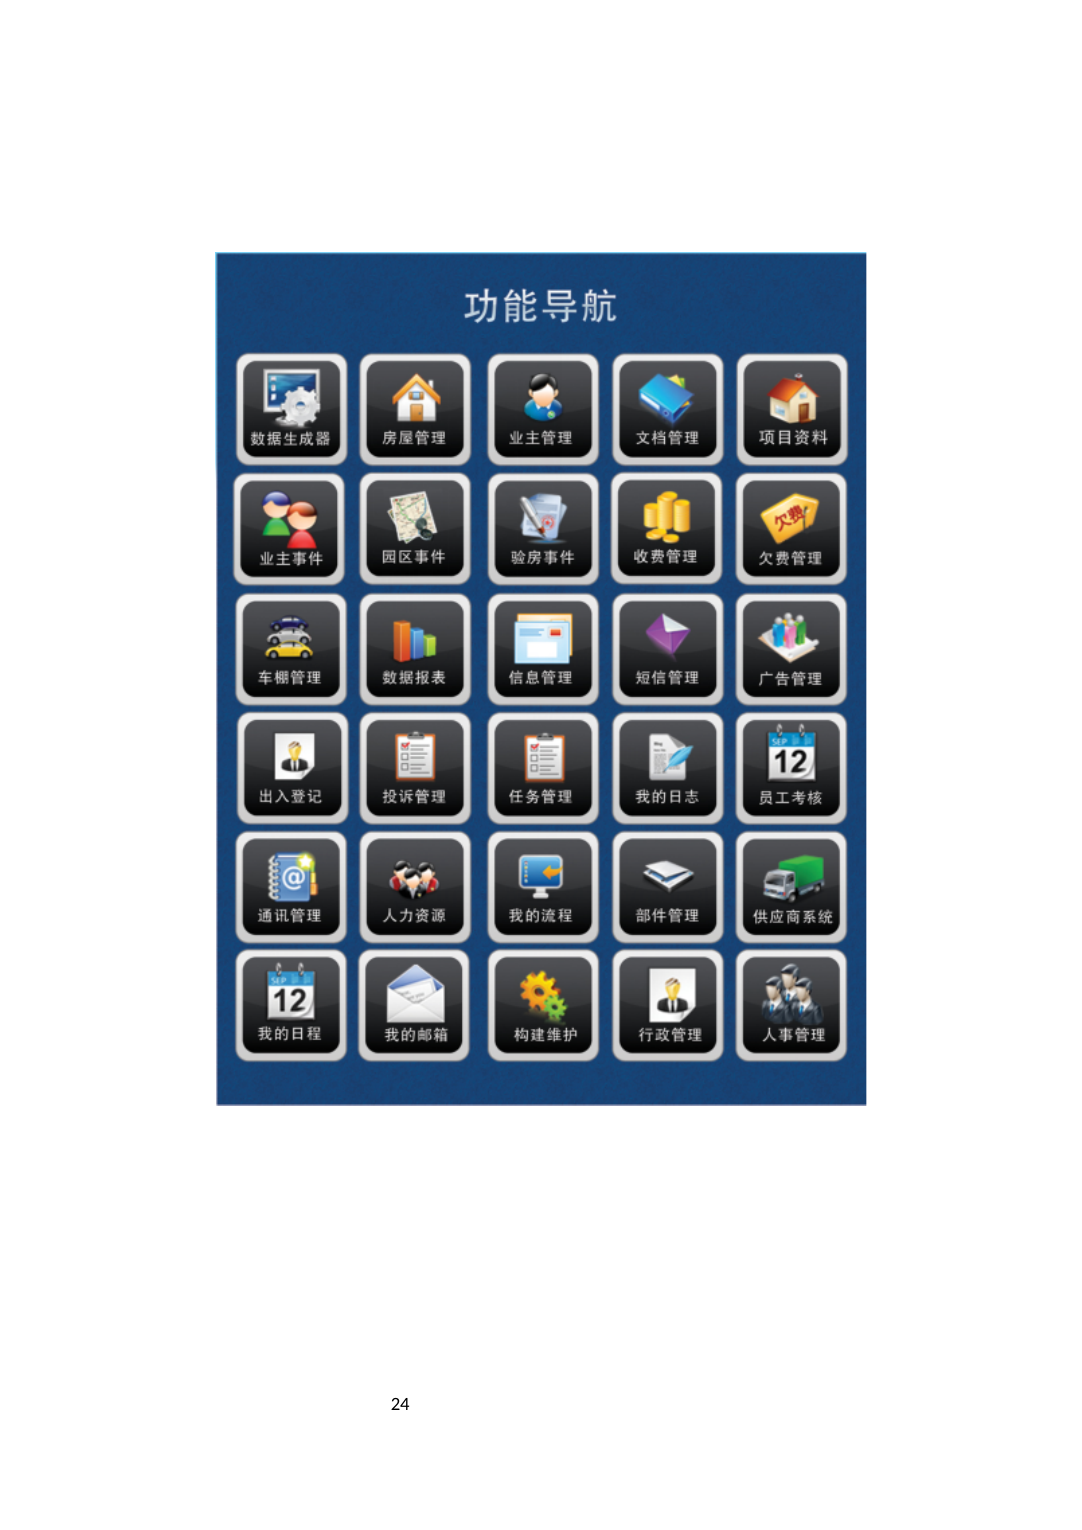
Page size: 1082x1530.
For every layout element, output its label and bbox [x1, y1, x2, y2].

picture [215, 252, 867, 1106]
